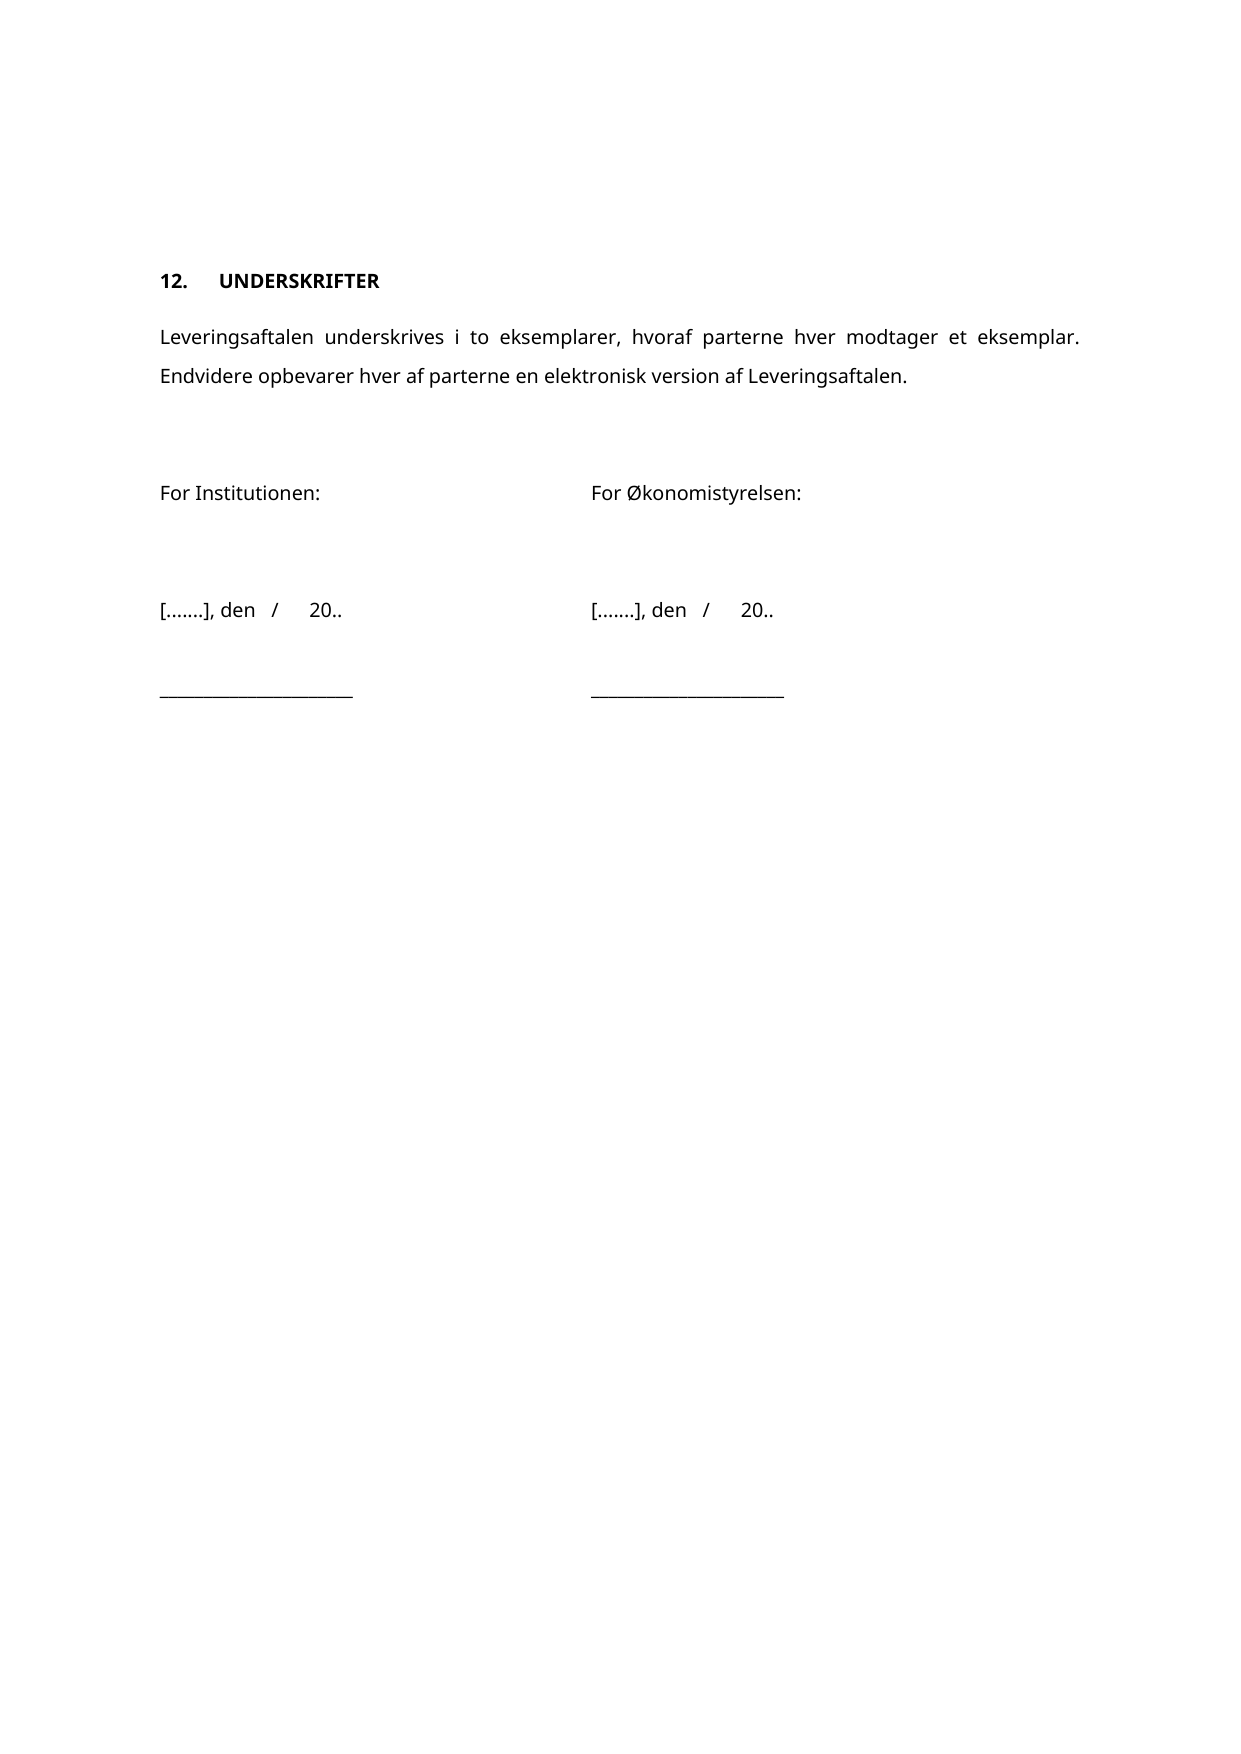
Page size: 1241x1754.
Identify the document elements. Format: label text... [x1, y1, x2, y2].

subtitle UNDERSKRIFTER [159, 267, 1081, 294]
text ______________________ ______________________ [159, 674, 1081, 701]
text For Institutionen: For Økonomistyrelsen: [159, 479, 1081, 506]
text [.......], den / 20.. [.......], den / 20.. [159, 596, 1081, 623]
text Leveringsaftalen underskrives i to eksemplarer, hvoraf parterne hver modtager et eksemplar. Endvidere opbevarer hver af parterne en elektronisk version af Leveringsaftalen. [159, 323, 1081, 389]
